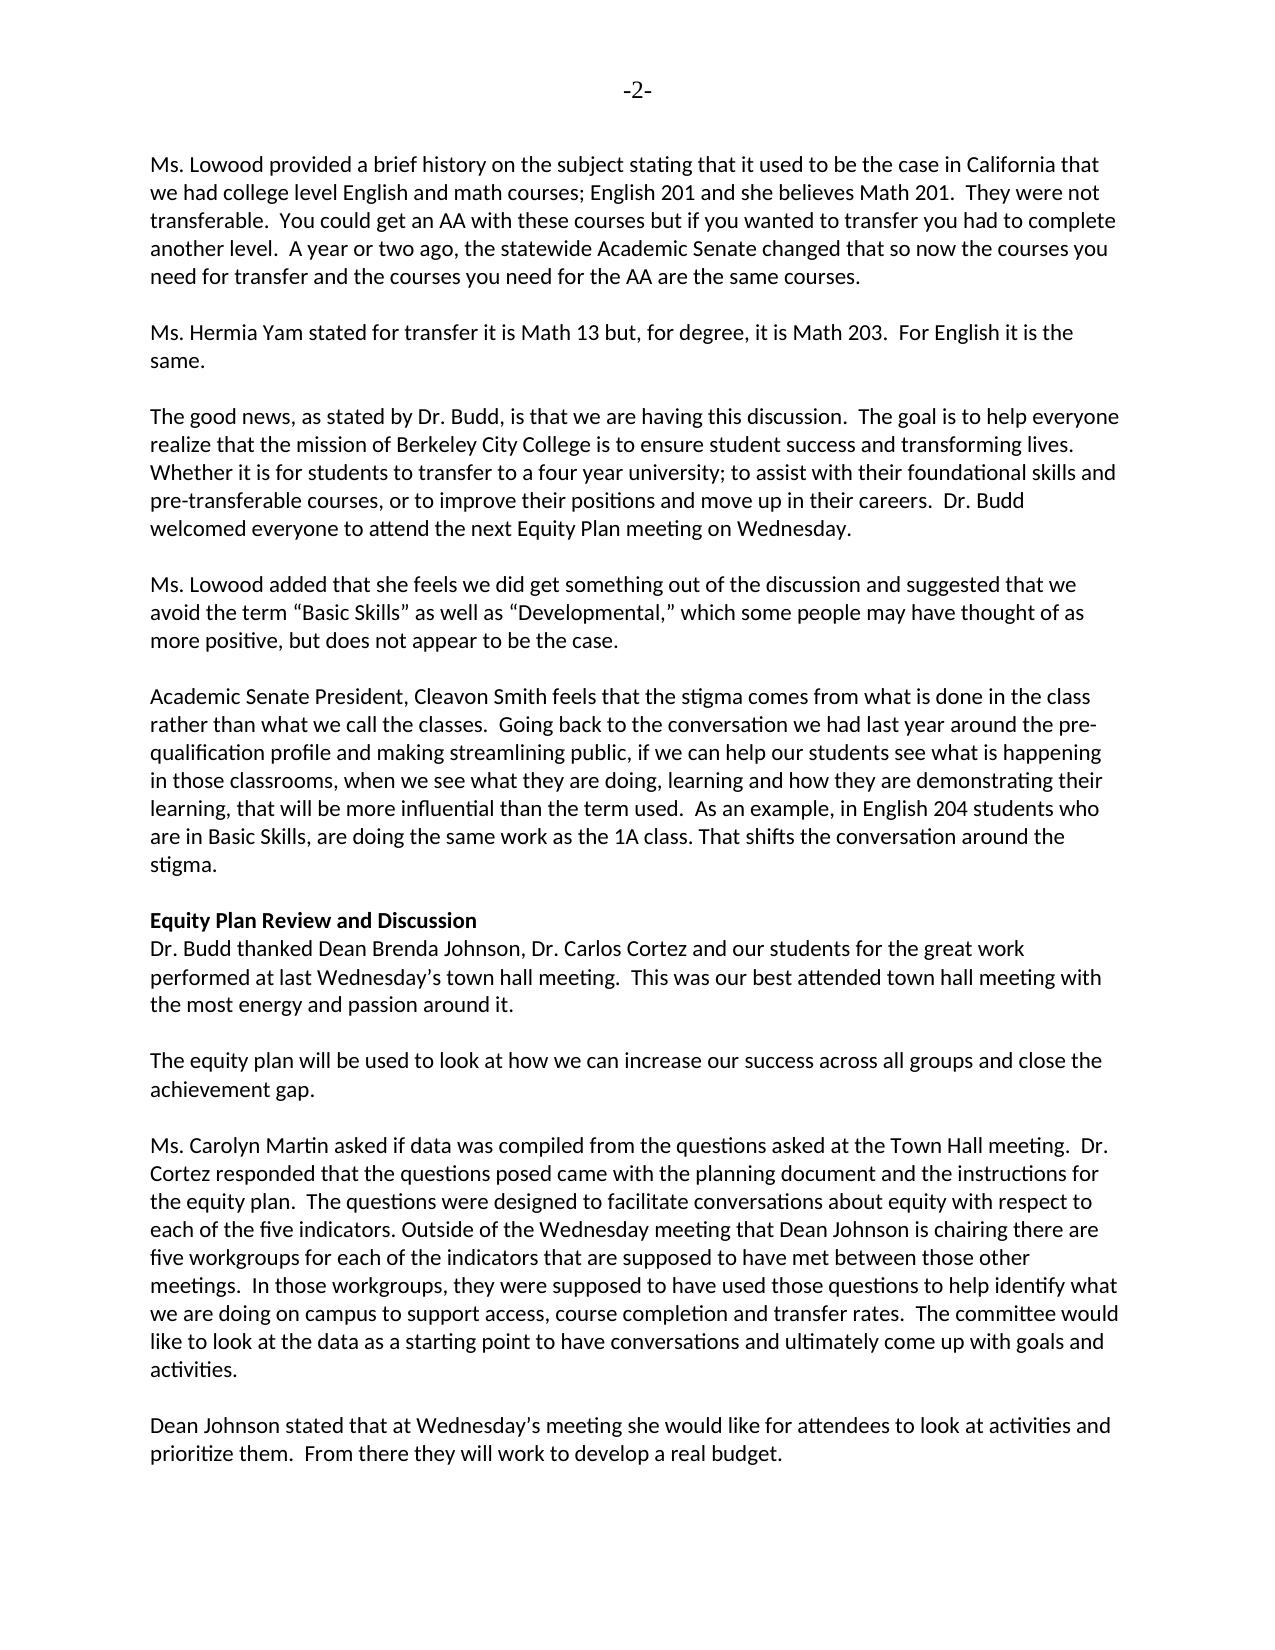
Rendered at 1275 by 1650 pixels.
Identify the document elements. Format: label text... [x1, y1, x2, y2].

text Ms. Lowood provided a brief history on the subject stating that it used to be the case in California that we had college level English and math courses; English 201 and she believes Math 201. They were not transferable. You could get an AA with these courses but if you wanted to transfer you had to complete another level. A year or two ago, the statewide Academic Senate changed that so now the courses you need for transfer and the courses you need for the AA are the same courses. [150, 150, 1125, 290]
text Equity Plan Review and Discussion [150, 907, 1125, 934]
text The equity plan will be used to look at how we can increase our success across all groups and close the achievement gap. [150, 1047, 1125, 1103]
text Ms. Hermia Yam stated for transfer it is Math 13 but, for degree, it is Math 203. For English it is the same. [150, 318, 1125, 374]
text Academic Senate President, Cleavon Smith feels that the stigma comes from what is done in the class rather than what we call the classes. Going back to the conversation we had last year around the pre-qualification profile and making streamlining public, if we can help our students see what is happening in those classrooms, when we see what they are doing, learning and how they are demonstrating their learning, that will be more influential than the term used. As an example, in English 204 students who are in Basic Skills, are doing the same work as the 1A class. That shifts the conversation around the stigma. [150, 682, 1125, 878]
text Ms. Lowood added that she feels we did get something out of the discussion and suggested that we avoid the term “Basic Skills” as well as “Developmental,” which some people may have thought of as more positive, but does not appear to be the case. [150, 570, 1125, 654]
text Dean Johnson stated that at Wednesday’s meeting she would like for attendees to look at activities and prioritize them. From there they will work to develop a real budget. [150, 1411, 1125, 1467]
text Ms. Carolyn Martin asked if data was compiled from the questions asked at the Town Hall meeting. Dr. Cortez responded that the questions posed came with the planning document and the instructions for the equity plan. The questions were designed to facilitate conversations about equity with respect to each of the five indicators. Outside of the Wednesday meeting that Dean Johnson is chairing there are five workgroups for each of the indicators that are supposed to have met between those other meetings. In those workgroups, they were supposed to have used those questions to help identify what we are doing on campus to support access, course completion and transfer rates. The committee would like to look at the data as a starting point to have conversations and ultimately come up with goals and activities. [150, 1131, 1125, 1383]
text The good news, as stated by Dr. Budd, is that we are having this discussion. The goal is to help everyone realize that the mission of Berkeley City College is to ensure student success and transforming lives. Whether it is for students to transfer to a four year university; to assist with their foundational skills and pre-transferable courses, or to improve their positions and move up in their careers. Dr. Budd welcomed everyone to attend the next Equity Plan meeting on Wednesday. [150, 402, 1125, 542]
text Dr. Budd thanked Dean Brenda Johnson, Dr. Carlos Cortez and our students for the great work performed at last Wednesday’s town hall meeting. This was our best attended town hall meeting with the most energy and passion around it. [150, 934, 1125, 1019]
